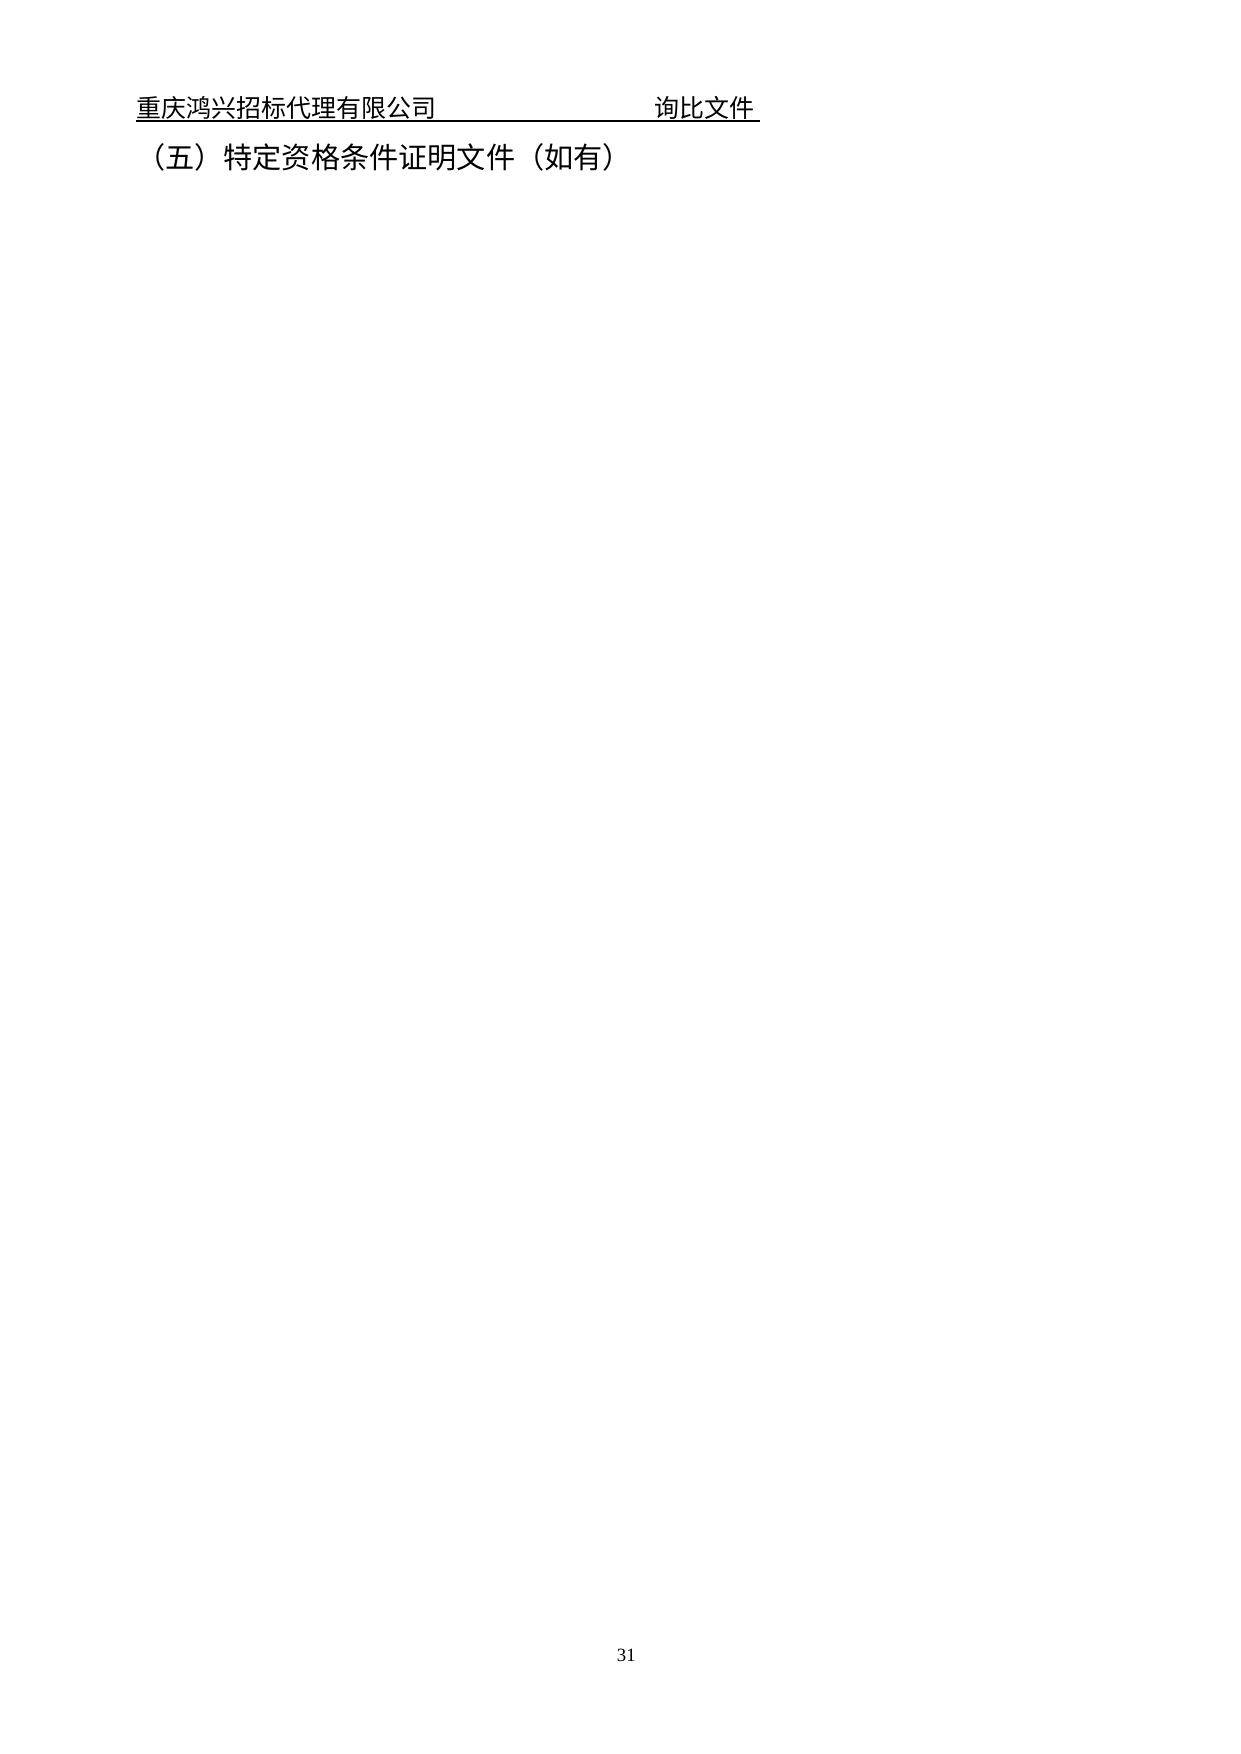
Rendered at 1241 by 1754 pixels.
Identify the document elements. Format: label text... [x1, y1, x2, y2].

text （五）特定资格条件证明文件（如有） [136, 127, 1116, 179]
